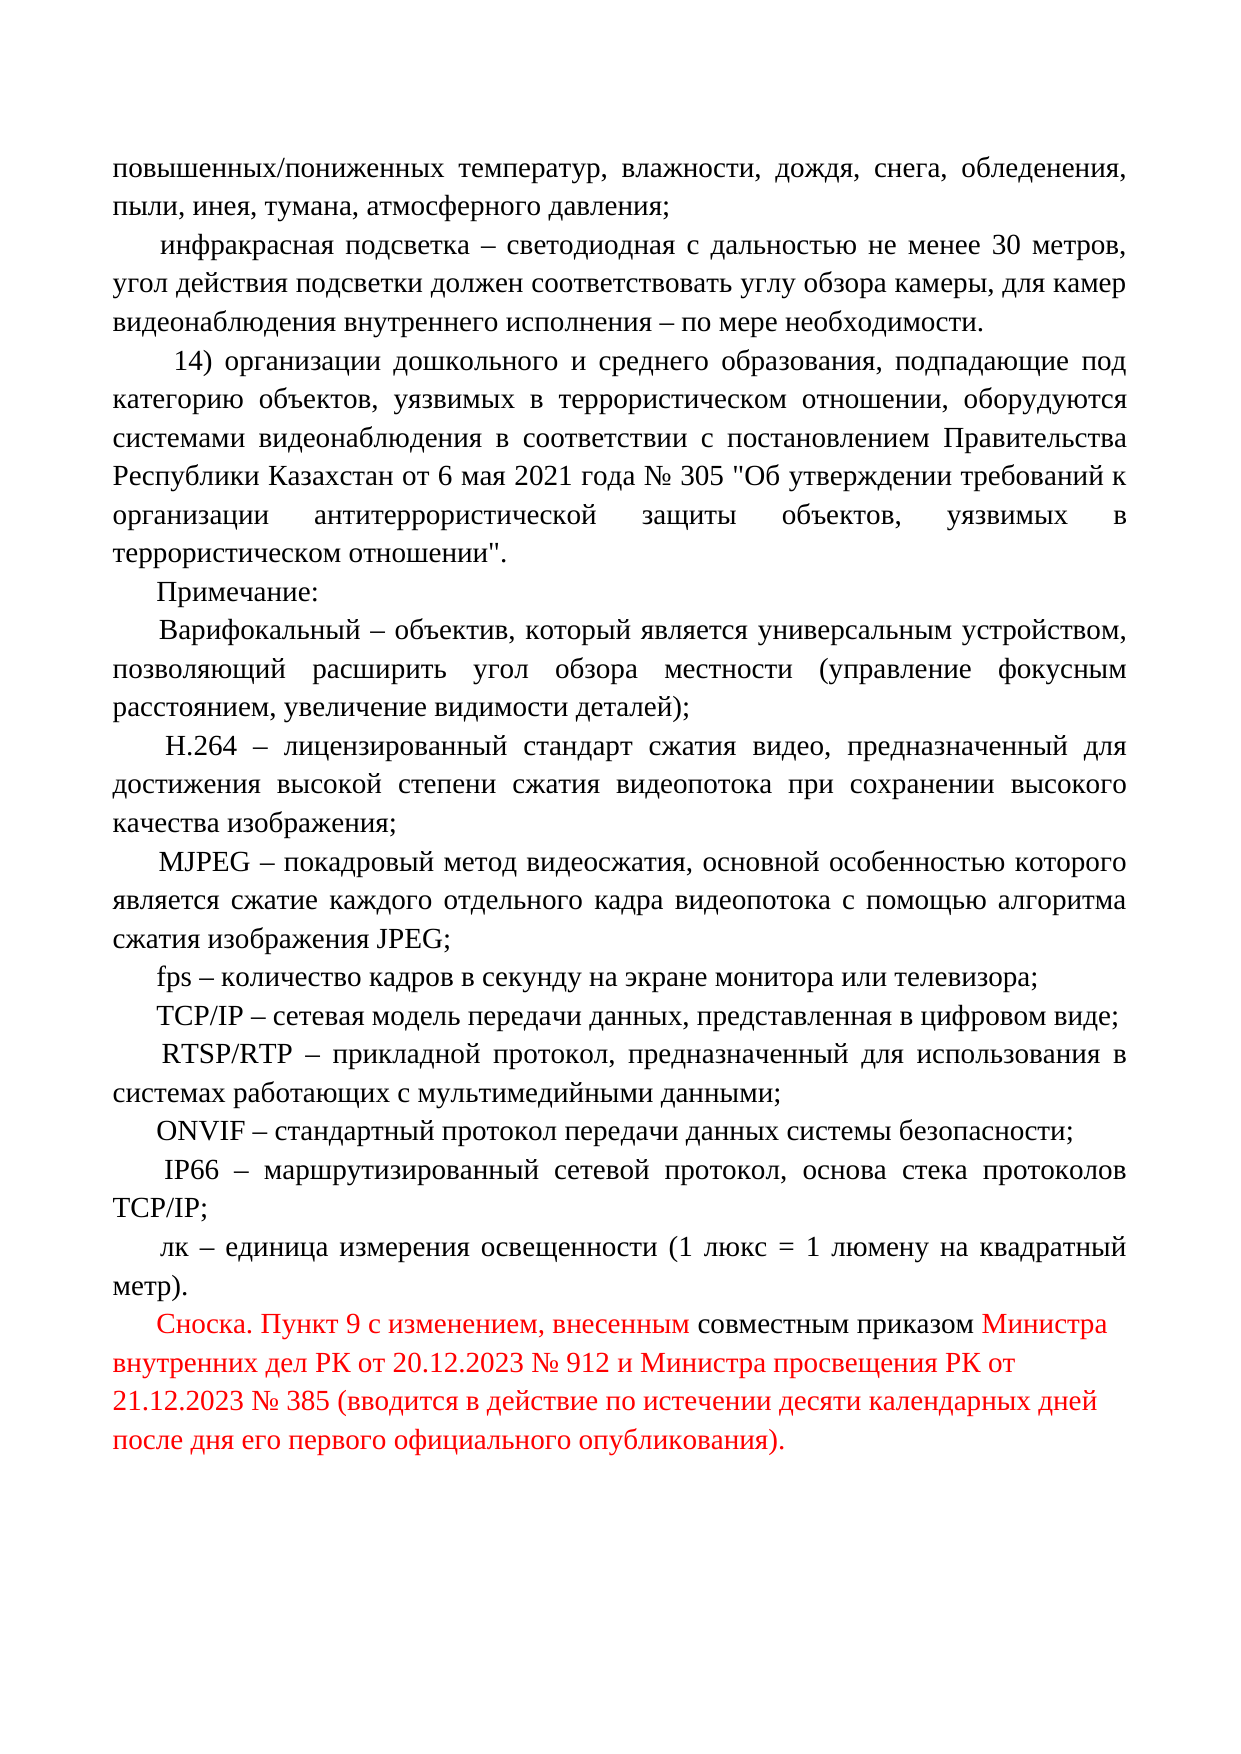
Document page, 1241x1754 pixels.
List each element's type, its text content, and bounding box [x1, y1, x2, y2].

text лк – единица измерения освещенности (1 люкс = 1 люмену на квадратный метр). [112, 1229, 1128, 1301]
text IP66 – маршрутизированный сетевой протокол, основа стека протоколов TCP/IP; [112, 1152, 1128, 1224]
text инфракрасная подсветка – светодиодная с дальностью не менее 30 метров, угол действия подсветки должен соответствовать углу обзора камеры, для камер видеонаблюдения внутреннего исполнения – по мере необходимости. [112, 227, 1128, 338]
text ONVIF – стандартный протокол передачи данных системы безопасности; [112, 1113, 1128, 1147]
text Сноска. Пункт 9 с изменением, внесенным совместным приказом Министра внутренних дел РК от 20.12.2023 № 912 и Министра просвещения РК от 21.12.2023 № 385 (вводится в действие по истечении десяти календарных дней после дня его первого официального опубликования). [112, 1306, 1128, 1486]
text Примечание: [112, 574, 1128, 607]
text RTSP/RTP – прикладной протокол, предназначенный для использования в системах работающих с мультимедийными данными; [112, 1036, 1128, 1108]
text 14) организации дошкольного и среднего образования, подпадающие под категорию объектов, уязвимых в террористическом отношении, оборудуются системами видеонаблюдения в соответствии с постановлением Правительства Республики Казахстан от 6 мая 2021 года № 305 "Об утверждении требований к организации антитеррористической защиты объектов, уязвимых в террористическом отношении". [112, 343, 1128, 569]
text Варифокальный – объектив, который является универсальным устройством, позволяющий расширить угол обзора местности (управление фокусным расстоянием, увеличение видимости деталей); [112, 612, 1128, 723]
text TCP/IP – сетевая модель передачи данных, представленная в цифровом виде; [112, 998, 1128, 1031]
text fps – количество кадров в секунду на экране монитора или телевизора; [112, 959, 1128, 993]
text MJPEG – покадровый метод видеосжатия, основной особенностью которого является сжатие каждого отдельного кадра видеопотока с помощью алгоритма сжатия изображения JPEG; [112, 844, 1128, 954]
text Н.264 – лицензированный стандарт сжатия видео, предназначенный для достижения высокой степени сжатия видеопотока при сохранении высокого качества изображения; [112, 728, 1128, 839]
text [112, 150, 1128, 222]
